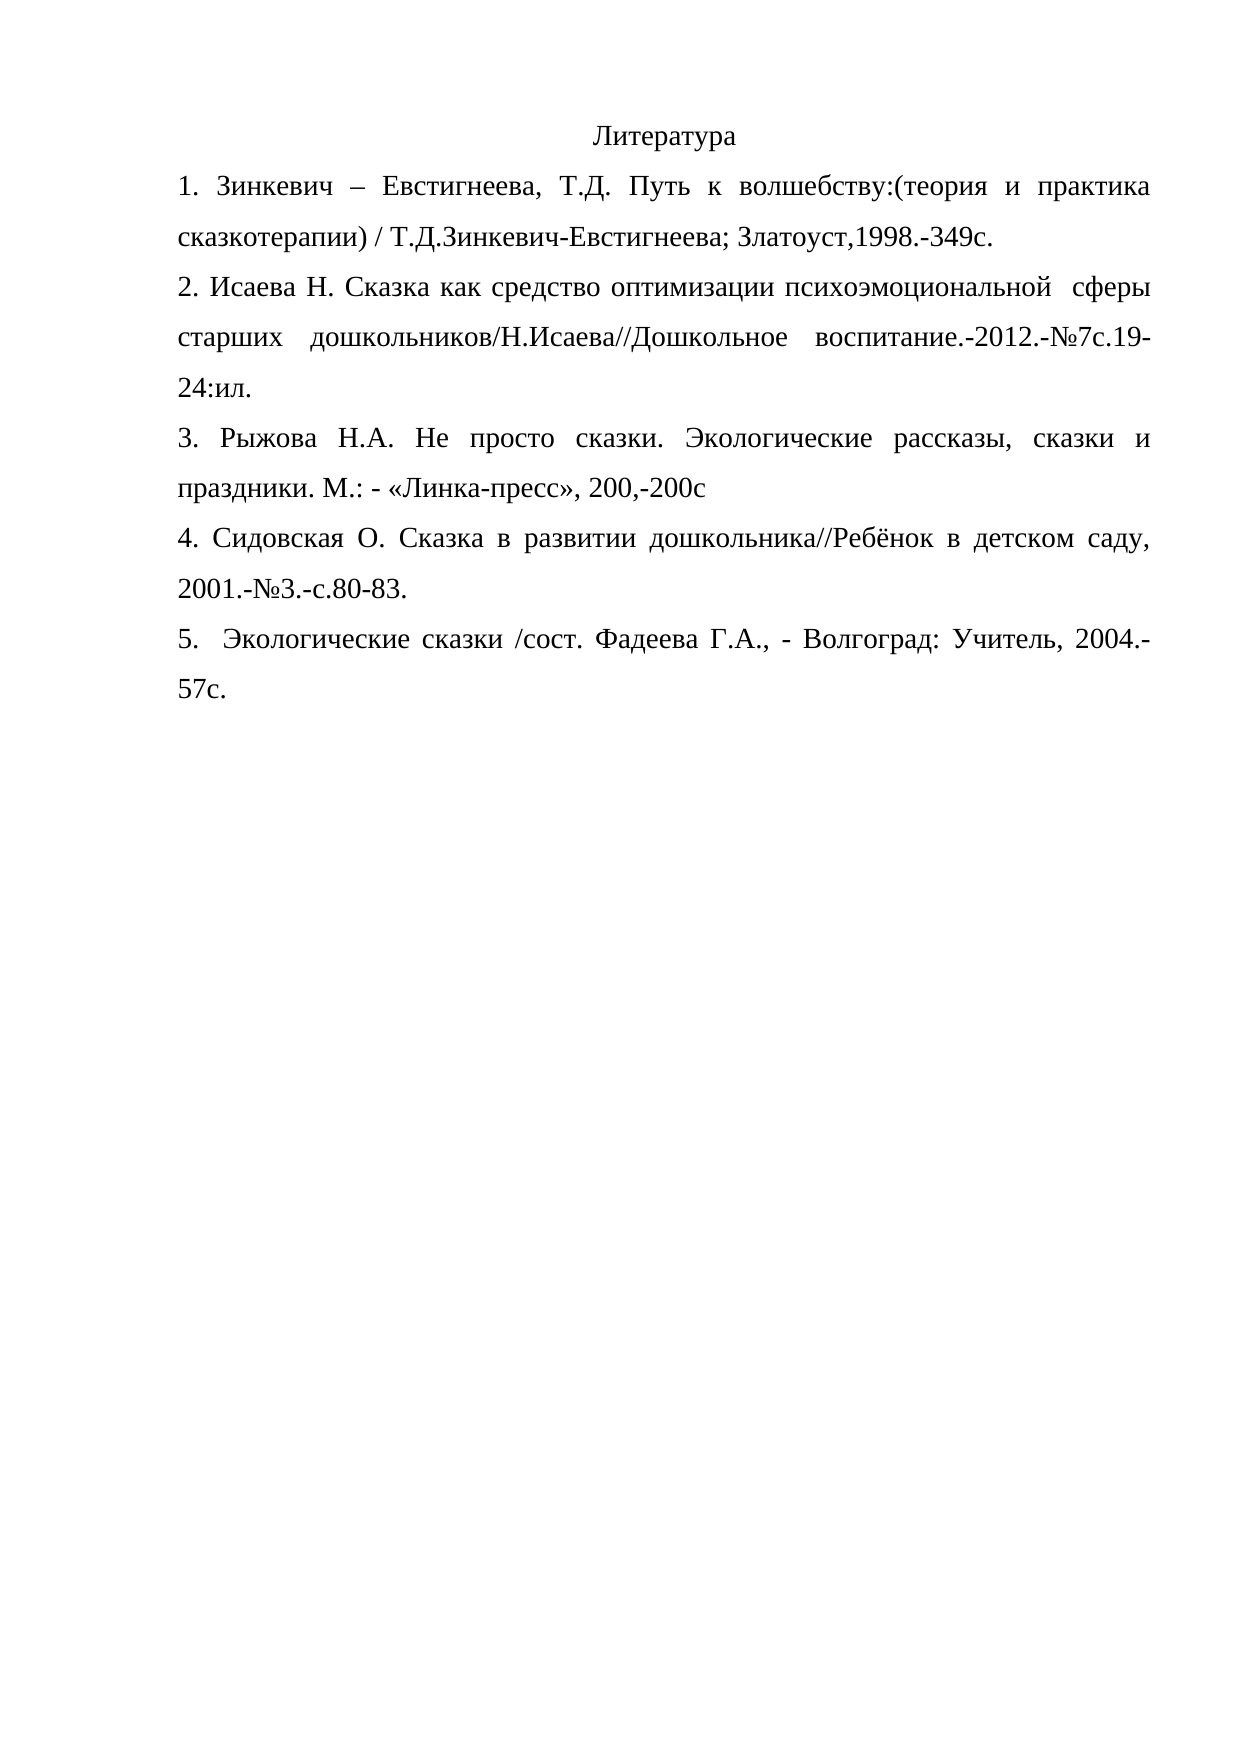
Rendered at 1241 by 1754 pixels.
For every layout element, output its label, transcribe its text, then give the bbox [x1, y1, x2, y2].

text 5. Экологические сказки /сост. Фадеева Г.А., - Волгоград: Учитель, 2004.-57с. [177, 621, 1152, 705]
text 3. Рыжова Н.А. Не просто сказки. Экологические рассказы, сказки и праздники. М.: - «Линка-пресс», 200,-200с [177, 420, 1152, 504]
text Литература [177, 118, 1152, 152]
text 4. Сидовская О. Сказка в развитии дошкольника//Ребёнок в детском саду, 2001.-№3.-с.80-83. [177, 521, 1152, 604]
text 2. Исаева Н. Сказка как средство оптимизации психоэмоциональной сферы старших дошкольников/Н.Исаева//Дошкольное воспитание.-2012.-№7с.19-24:ил. [177, 269, 1152, 403]
text 1. Зинкевич – Евстигнеева, Т.Д. Путь к волшебству:(теория и практика сказкотерапии) / Т.Д.Зинкевич-Евстигнеева; Златоуст,1998.-349с. [177, 168, 1152, 252]
